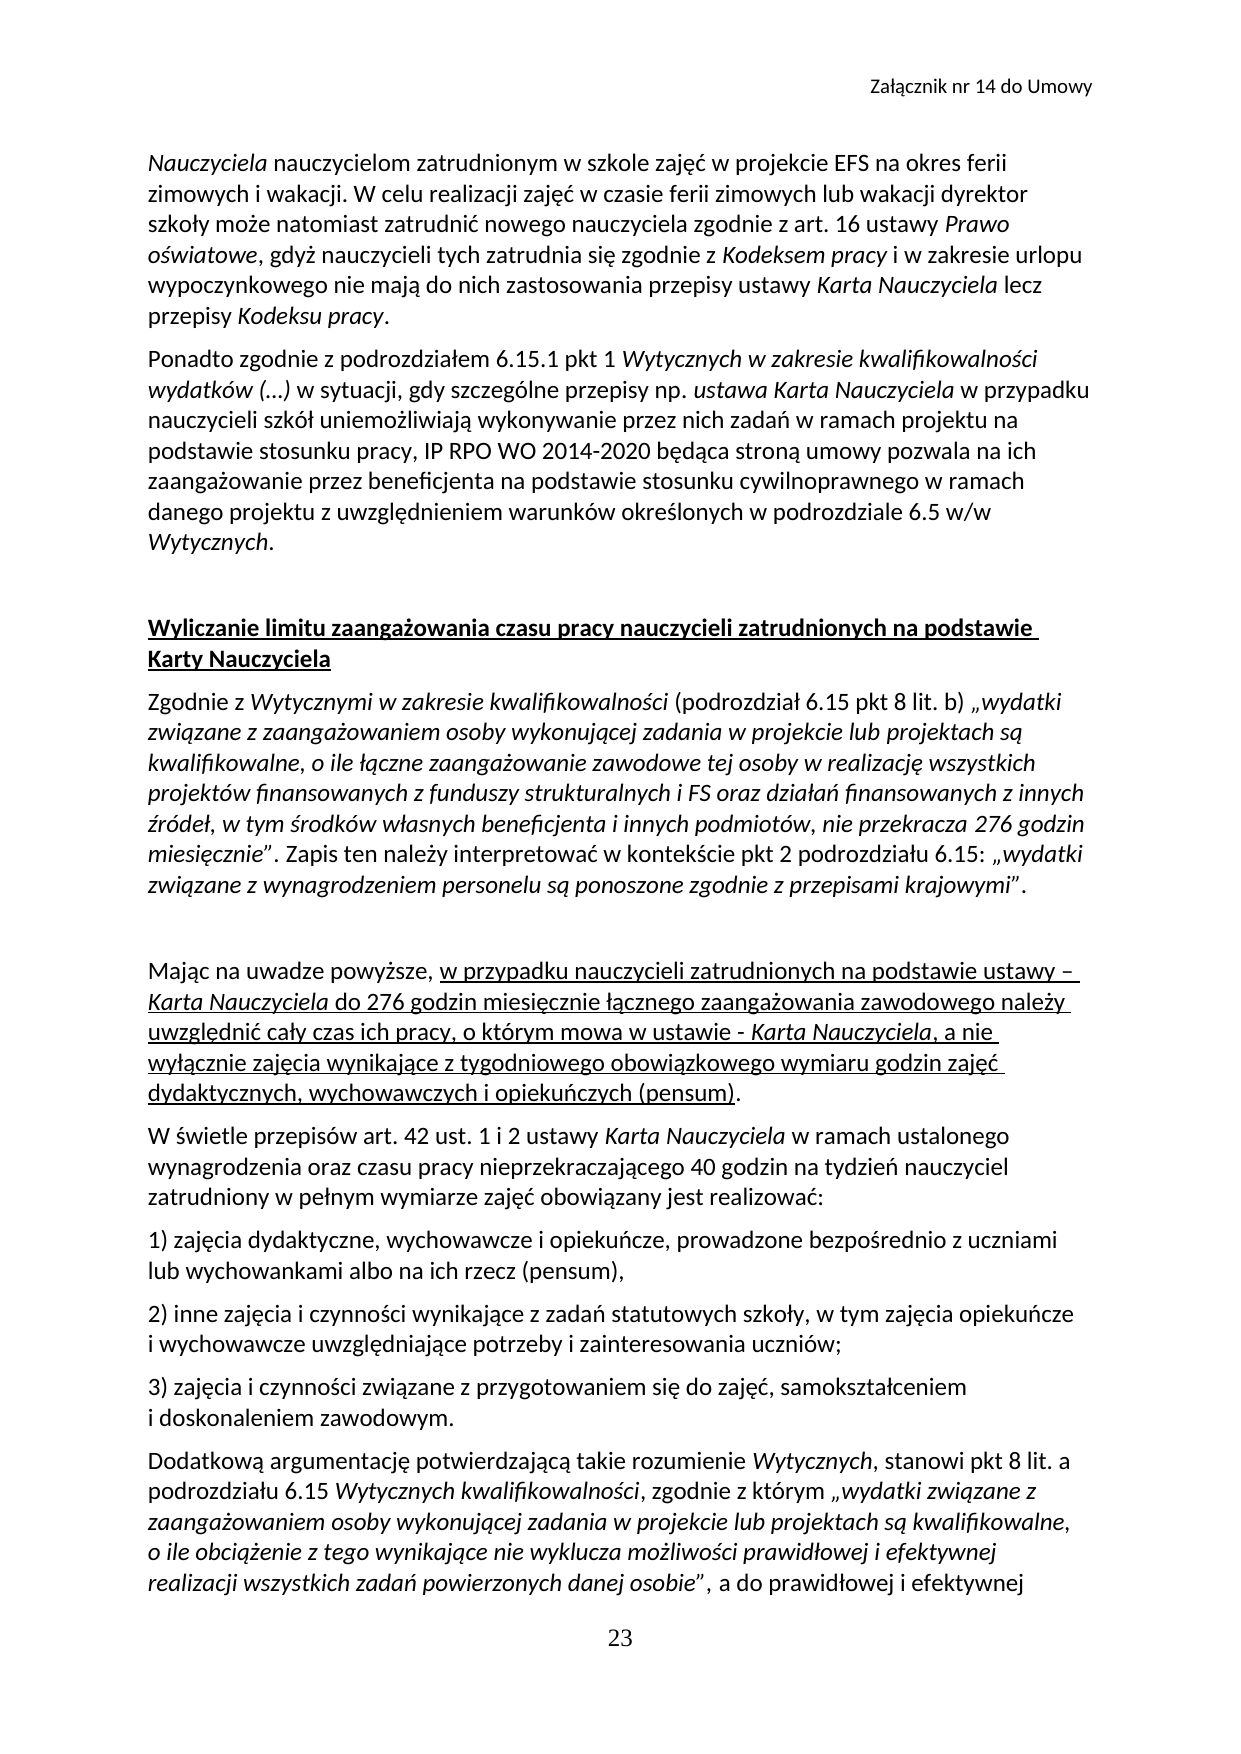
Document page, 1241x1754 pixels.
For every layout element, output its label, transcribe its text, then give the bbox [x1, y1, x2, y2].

text 1) zajęcia dydaktyczne, wychowawcze i opiekuńcze, prowadzone bezpośrednio z uczniami lub wychowankami albo na ich rzecz (pensum), [148, 1224, 1093, 1285]
text Ponadto zgodnie z podrozdziałem 6.15.1 pkt 1 Wytycznych w zakresie kwalifikowalności wydatków (…) w sytuacji, gdy szczególne przepisy np. ustawa Karta Nauczyciela w przypadku nauczycieli szkół uniemożliwiają wykonywanie przez nich zadań w ramach projektu na podstawie stosunku pracy, IP RPO WO 2014-2020 będąca stroną umowy pozwala na ich zaangażowanie przez beneficjenta na podstawie stosunku cywilnoprawnego w ramach danego projektu z uwzględnieniem warunków określonych w podrozdziale 6.5 w/w Wytycznych. [148, 343, 1093, 557]
text Wyliczanie limitu zaangażowania czasu pracy nauczycieli zatrudnionych na podstawie Karty Nauczyciela [148, 612, 1093, 673]
text Zgodnie z Wytycznymi w zakresie kwalifikowalności (podrozdział 6.15 pkt 8 lit. b) „wydatki związane z zaangażowaniem osoby wykonującej zadania w projekcie lub projektach są kwalifikowalne, o ile łączne zaangażowanie zawodowe tej osoby w realizację wszystkich projektów finansowanych z funduszy strukturalnych i FS oraz działań finansowanych z innych źródeł, w tym środków własnych beneficjenta i innych podmiotów, nie przekracza 276 godzin miesięcznie”. Zapis ten należy interpretować w kontekście pkt 2 podrozdziału 6.15: „wydatki związane z wynagrodzeniem personelu są ponoszone zgodnie z przepisami krajowymi”. [148, 686, 1093, 899]
text 3) zajęcia i czynności związane z przygotowaniem się do zajęć, samokształceniem i doskonaleniem zawodowym. [148, 1371, 1093, 1432]
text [148, 1445, 1093, 1597]
text W świetle przepisów art. 42 ust. 1 i 2 ustawy Karta Nauczyciela w ramach ustalonego wynagrodzenia oraz czasu pracy nieprzekraczającego 40 godzin na tydzień nauczyciel zatrudniony w pełnym wymiarze zajęć obowiązany jest realizować: [148, 1120, 1093, 1212]
text 2) inne zajęcia i czynności wynikające z zadań statutowych szkoły, w tym zajęcia opiekuńcze i wychowawcze uwzględniające potrzeby i zainteresowania uczniów; [148, 1298, 1093, 1359]
text Mając na uwadze powyższe, w przypadku nauczycieli zatrudnionych na podstawie ustawy – Karta Nauczyciela do 276 godzin miesięcznie łącznego zaangażowania zawodowego należy uwzględnić cały czas ich pracy, o którym mowa w ustawie - Karta Nauczyciela, a nie wyłącznie zajęcia wynikające z tygodniowego obowiązkowego wymiaru godzin zajęć dydaktycznych, wychowawczych i opiekuńczych (pensum). [148, 955, 1093, 1108]
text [148, 148, 1093, 331]
